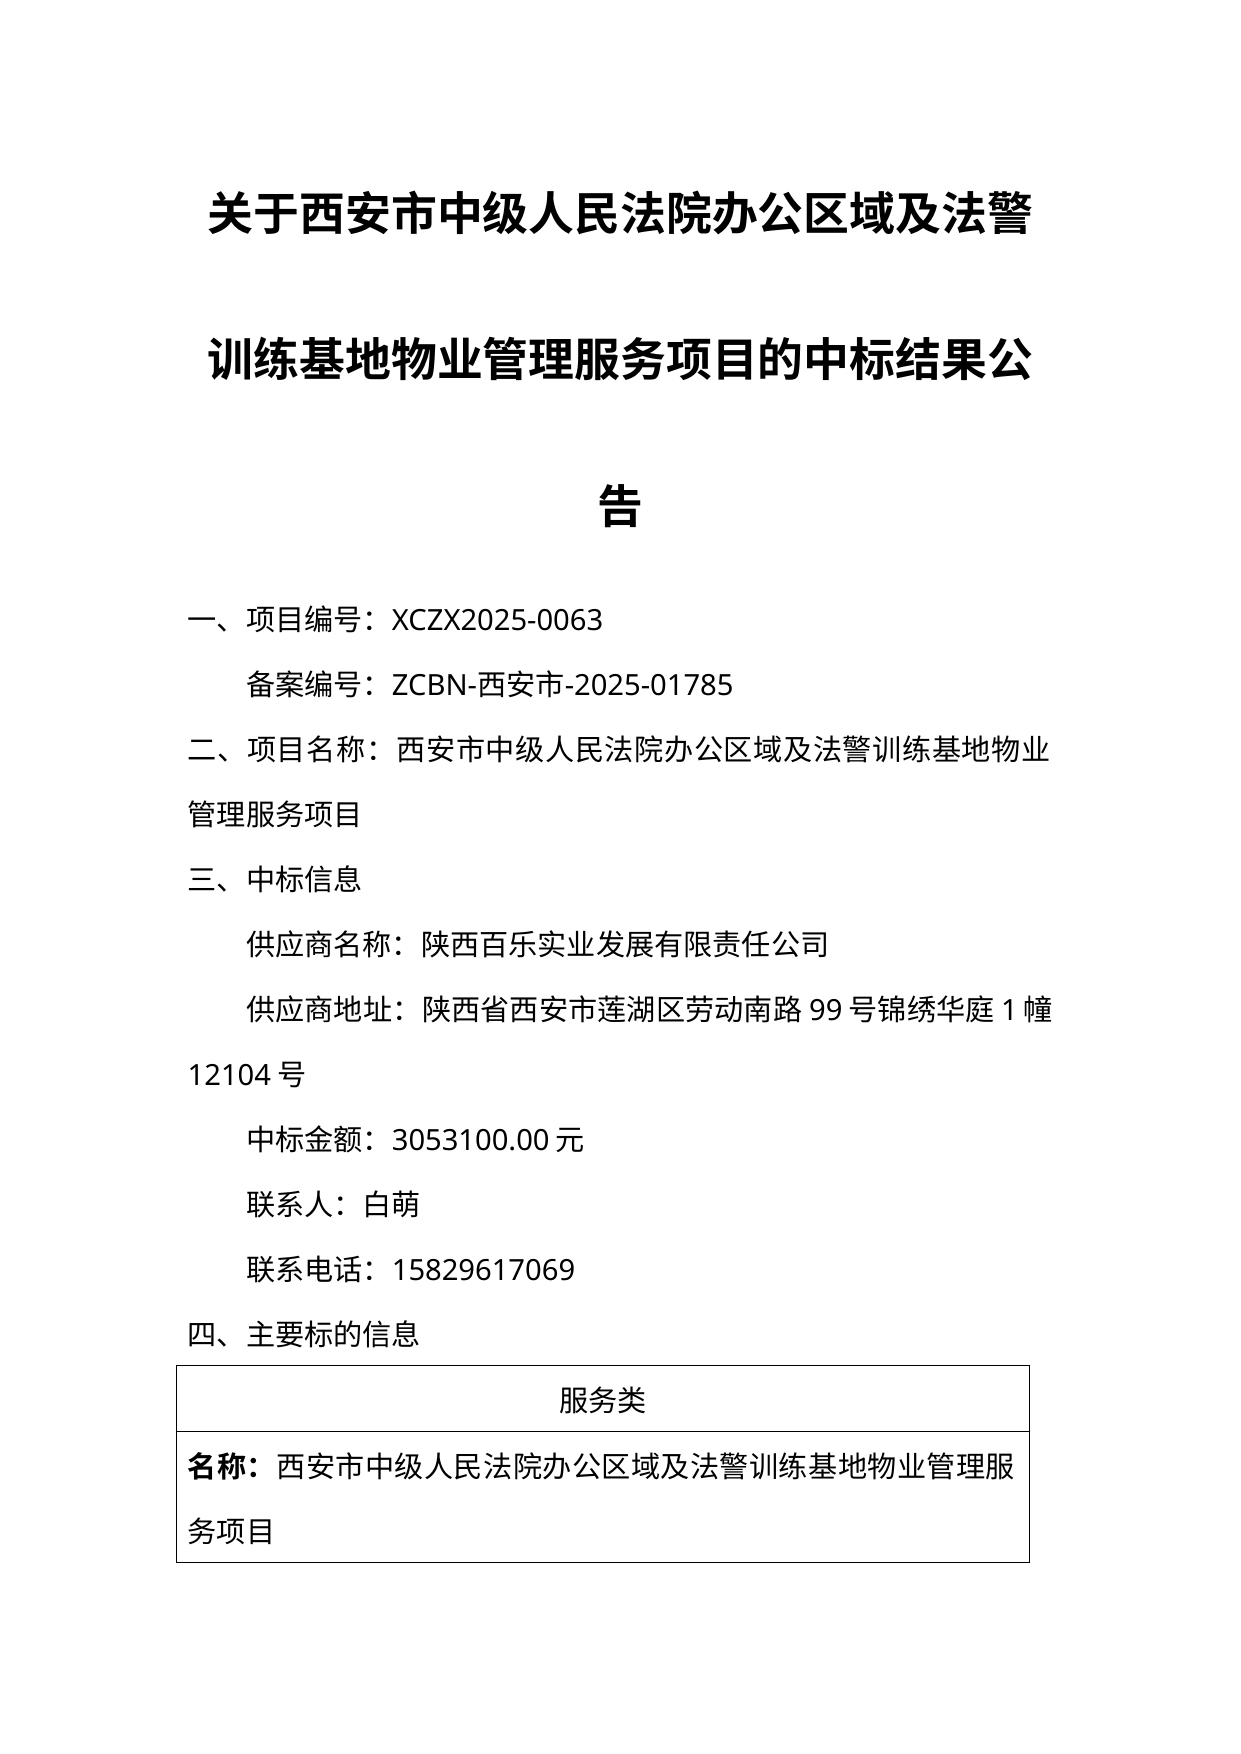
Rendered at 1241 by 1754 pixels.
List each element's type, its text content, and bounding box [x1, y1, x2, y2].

text 供应商名称：陕西百乐实业发展有限责任公司 [187, 910, 1053, 975]
text 供应商地址：陕西省西安市莲湖区劳动南路99号锦绣华庭1幢12104号 [187, 975, 1053, 1105]
text 中标金额：3053100.00元 [187, 1105, 1053, 1170]
text 二、项目名称：西安市中级人民法院办公区域及法警训练基地物业管理服务项目 [187, 715, 1053, 845]
text 三、中标信息 [187, 845, 1053, 910]
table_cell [177, 1432, 1029, 1562]
subtitle 关于西安市中级人民法院办公区域及法警训练基地物业管理服务项目的中标结果公告 [187, 162, 1053, 552]
text 一、项目编号：XCZX2025-0063 [187, 585, 1053, 650]
text 联系人：白萌 [187, 1170, 1053, 1235]
table_header 服务类 [177, 1366, 1029, 1431]
text 备案编号：ZCBN-西安市-2025-01785 [187, 650, 1053, 715]
text 联系电话：15829617069 [187, 1235, 1053, 1300]
text 四、主要标的信息 [187, 1300, 1053, 1365]
